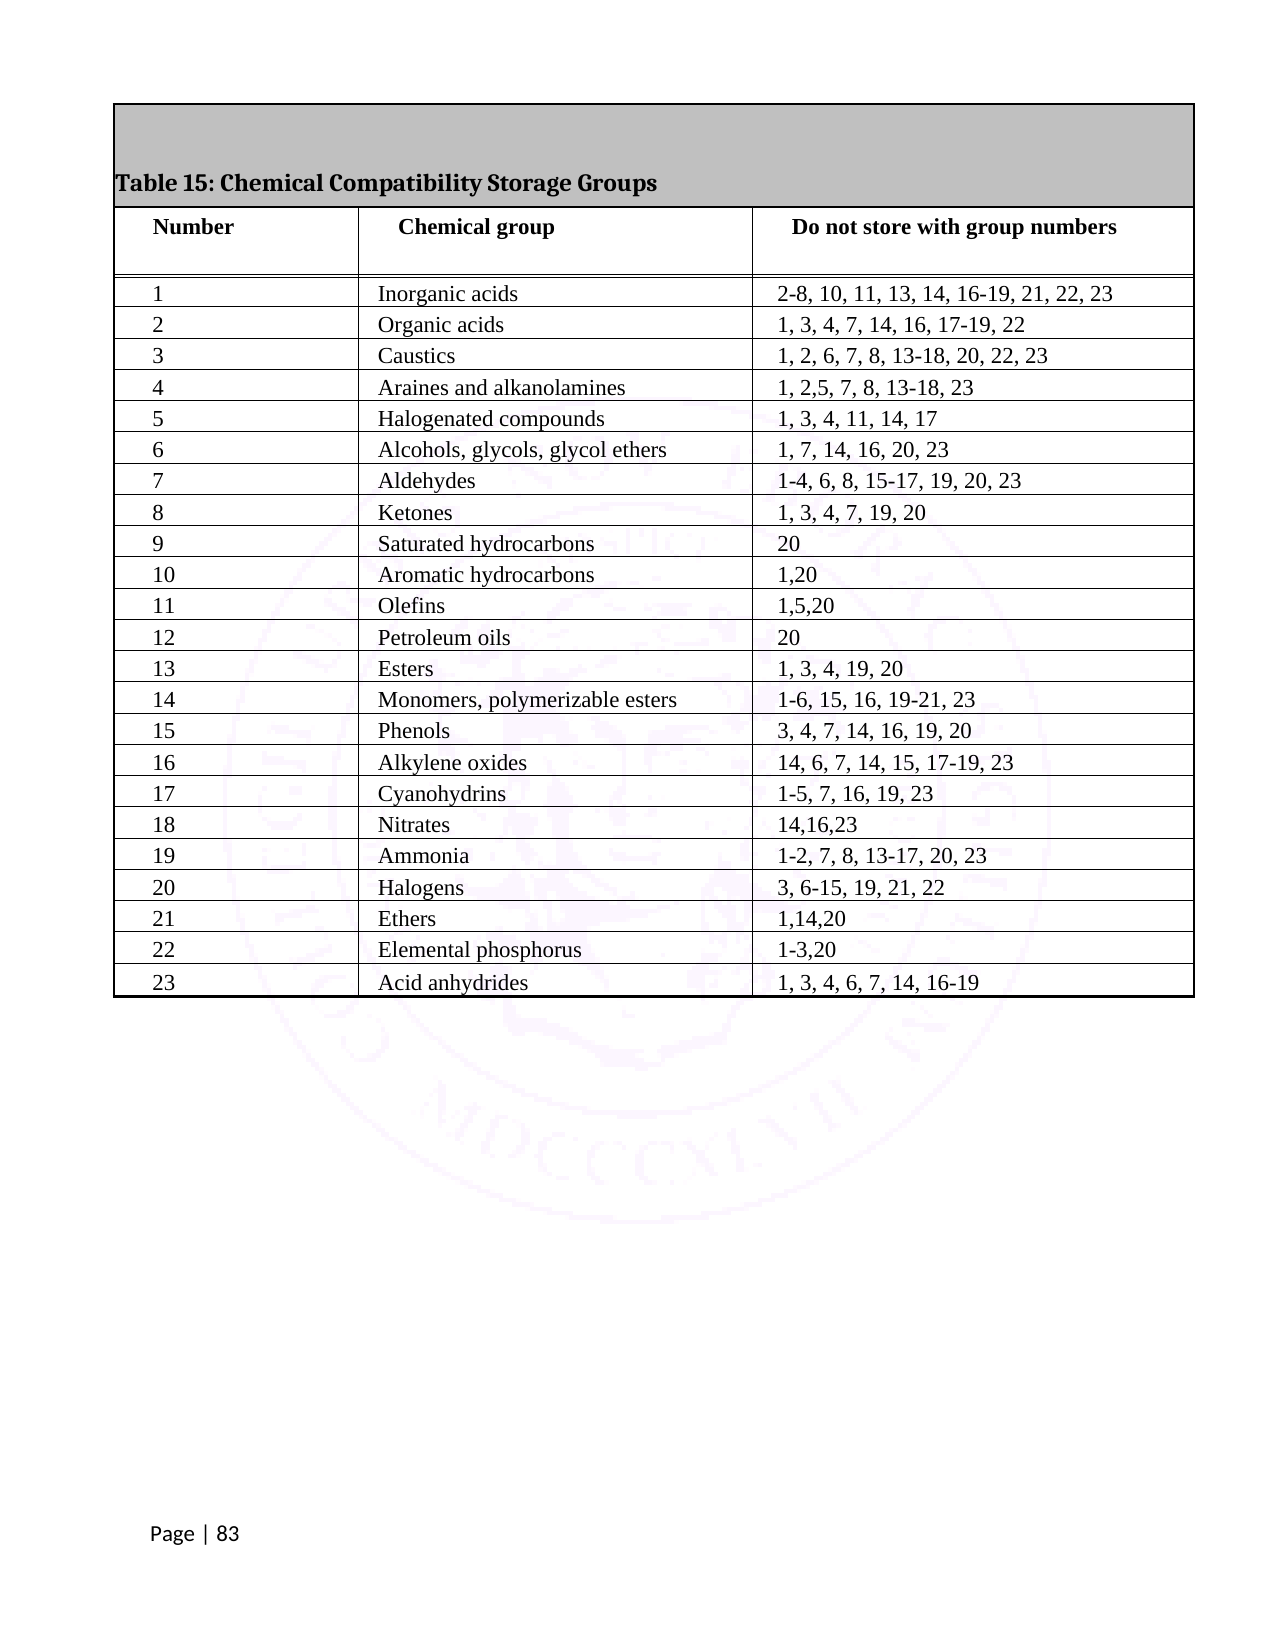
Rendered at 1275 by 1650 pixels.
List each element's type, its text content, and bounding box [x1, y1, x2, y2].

table_cell 1-4, 6, 8, 15-17, 19, 20, 23 [753, 464, 1193, 494]
table_cell Nitrates [359, 807, 752, 837]
table_cell 1, 7, 14, 16, 20, 23 [753, 432, 1193, 462]
table_cell Inorganic acids [359, 278, 752, 306]
table_cell 1,14,20 [753, 901, 1193, 931]
table_cell 14, 6, 7, 14, 15, 17-19, 23 [753, 745, 1193, 775]
table_cell 15 [115, 714, 358, 744]
table_cell 2-8, 10, 11, 13, 14, 16-19, 21, 22, 23 [753, 278, 1193, 306]
table_cell 23 [115, 964, 358, 995]
table_cell 3, 6-15, 19, 21, 22 [753, 870, 1193, 900]
table_cell 14,16,23 [753, 807, 1193, 837]
table_cell 3, 4, 7, 14, 16, 19, 20 [753, 714, 1193, 744]
table_cell Saturated hydrocarbons [359, 526, 752, 556]
table_cell 18 [115, 807, 358, 837]
table_cell [753, 239, 1193, 273]
table_cell 5 [115, 401, 358, 431]
table_cell 1,20 [753, 557, 1193, 587]
table_cell 20 [115, 870, 358, 900]
table_cell 1-2, 7, 8, 13-17, 20, 23 [753, 839, 1193, 869]
table_cell 1-3,20 [753, 932, 1193, 962]
table_cell Ammonia [359, 839, 752, 869]
table_cell Esters [359, 651, 752, 681]
table_cell 17 [115, 776, 358, 806]
table_cell 21 [115, 901, 358, 931]
table_cell Monomers, polymerizable esters [359, 682, 752, 712]
table_cell 4 [115, 370, 358, 400]
table_cell Do not store with group numbers [753, 208, 1193, 239]
table_cell 19 [115, 839, 358, 869]
table_cell Ketones [359, 495, 752, 525]
table_cell 2 [115, 307, 358, 337]
table_cell Number [115, 208, 358, 239]
table_cell Araines and alkanolamines [359, 370, 752, 400]
table_cell 7 [115, 464, 358, 494]
table_cell Aromatic hydrocarbons [359, 557, 752, 587]
table_cell Petroleum oils [359, 620, 752, 650]
table_cell 22 [115, 932, 358, 962]
table_cell Chemical group [359, 208, 752, 239]
table_cell Aldehydes [359, 464, 752, 494]
table_cell 13 [115, 651, 358, 681]
table_cell Elemental phosphorus [359, 932, 752, 962]
table_cell Halogens [359, 870, 752, 900]
table_cell 1, 2,5, 7, 8, 13-18, 23 [753, 370, 1193, 400]
table_cell Cyanohydrins [359, 776, 752, 806]
table_cell Caustics [359, 339, 752, 369]
table_cell Halogenated compounds [359, 401, 752, 431]
table_cell 1, 3, 4, 6, 7, 14, 16-19 [753, 964, 1193, 995]
table_cell 1, 3, 4, 7, 19, 20 [753, 495, 1193, 525]
table_cell [115, 239, 358, 273]
table_header Table 15: Chemical Compatibility Storage Groups [115, 105, 1193, 206]
table_cell [359, 239, 752, 273]
table_cell 1-6, 15, 16, 19-21, 23 [753, 682, 1193, 712]
table_cell 20 [753, 620, 1193, 650]
table_cell 12 [115, 620, 358, 650]
table_cell 14 [115, 682, 358, 712]
table_cell Organic acids [359, 307, 752, 337]
table_cell Acid anhydrides [359, 964, 752, 995]
table_cell Ethers [359, 901, 752, 931]
table_cell 1, 3, 4, 11, 14, 17 [753, 401, 1193, 431]
table_cell 8 [115, 495, 358, 525]
table_cell 1, 3, 4, 19, 20 [753, 651, 1193, 681]
table_cell 1, 2, 6, 7, 8, 13-18, 20, 22, 23 [753, 339, 1193, 369]
table_cell Alkylene oxides [359, 745, 752, 775]
table_cell Olefins [359, 589, 752, 619]
table_cell 16 [115, 745, 358, 775]
table_cell 9 [115, 526, 358, 556]
table_cell 1,5,20 [753, 589, 1193, 619]
table_cell 10 [115, 557, 358, 587]
table_cell 3 [115, 339, 358, 369]
table_cell 6 [115, 432, 358, 462]
table_cell 1-5, 7, 16, 19, 23 [753, 776, 1193, 806]
table_cell Phenols [359, 714, 752, 744]
table_cell 1 [115, 278, 358, 306]
table_cell 1, 3, 4, 7, 14, 16, 17-19, 22 [753, 307, 1193, 337]
table_cell 11 [115, 589, 358, 619]
table_cell 20 [753, 526, 1193, 556]
table_cell Alcohols, glycols, glycol ethers [359, 432, 752, 462]
